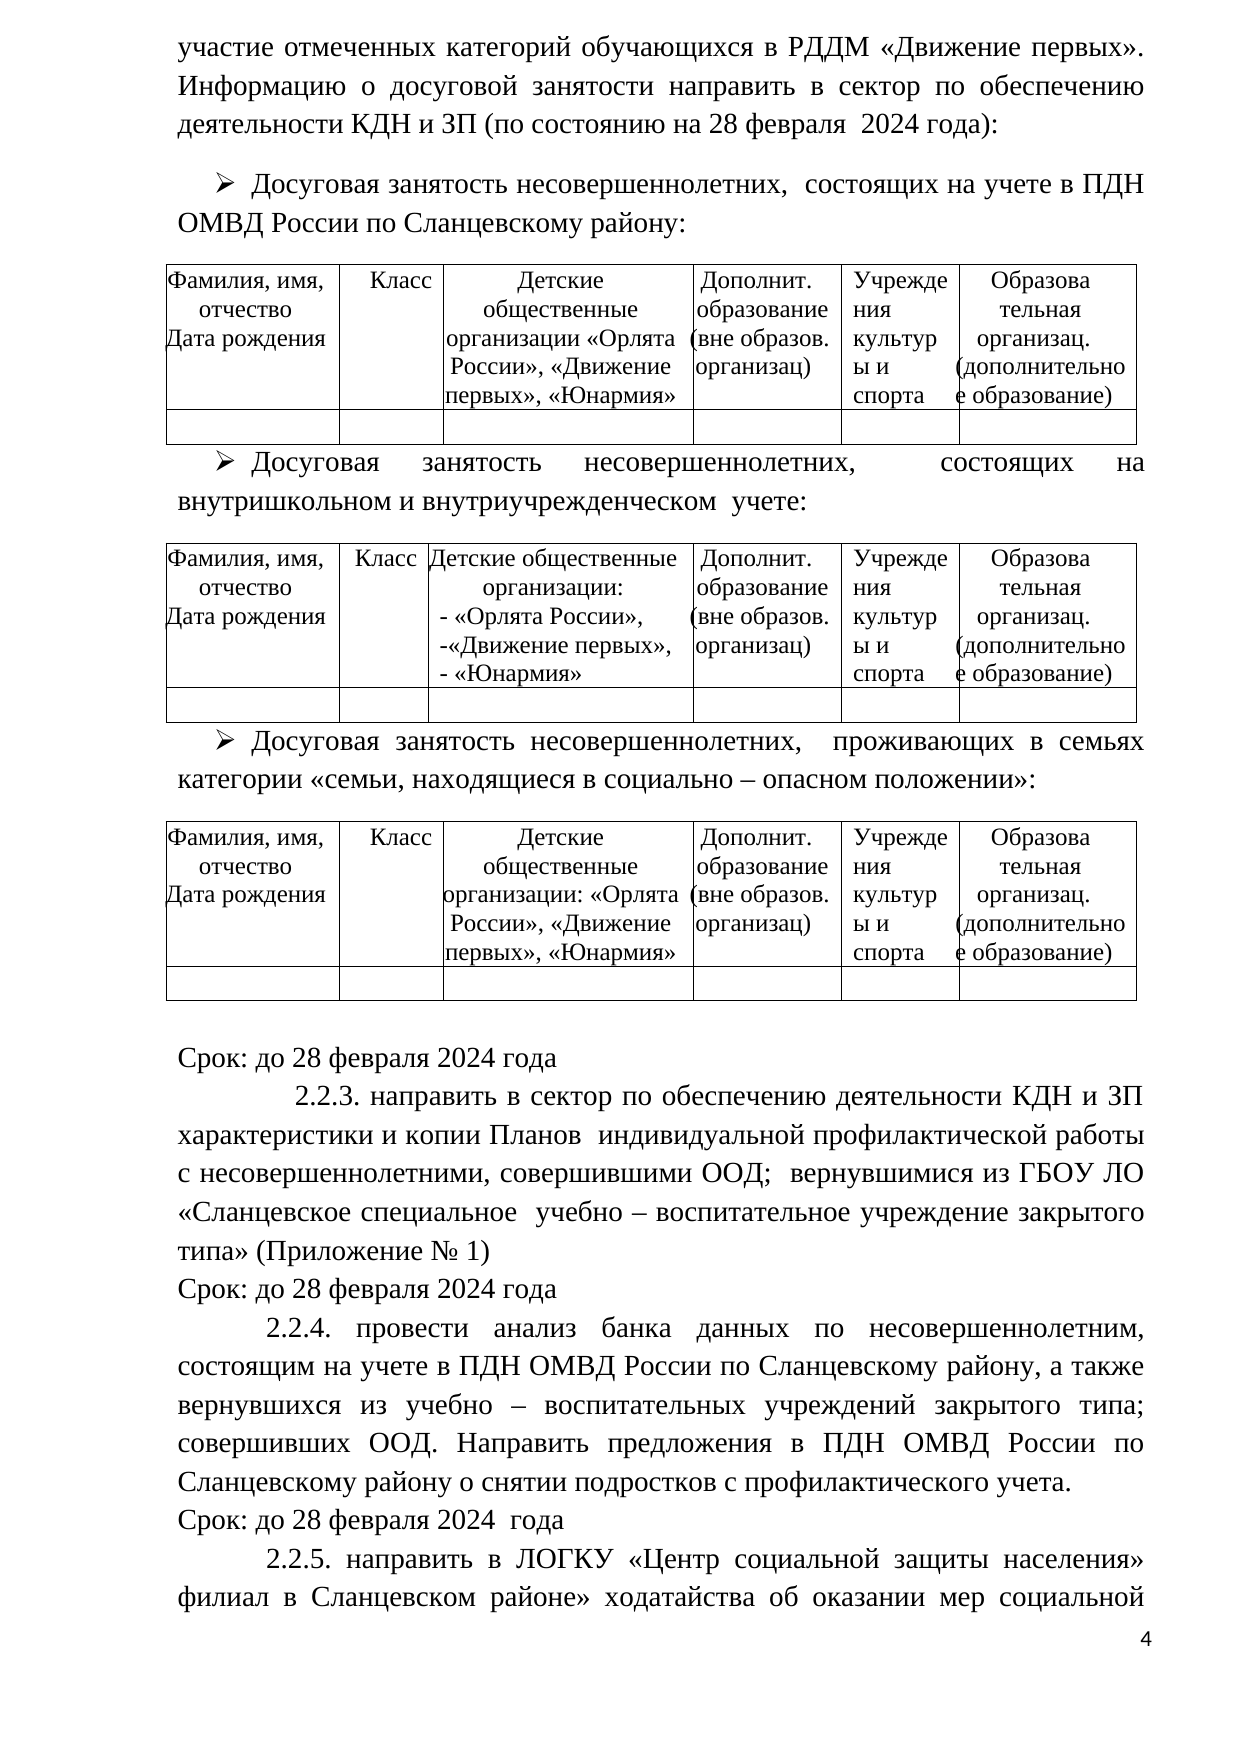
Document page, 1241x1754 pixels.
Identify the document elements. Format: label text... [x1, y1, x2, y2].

text Срок: до 28 февраля 2024 года [177, 1502, 1145, 1536]
table_cell [842, 967, 959, 1000]
table_cell [960, 688, 1136, 722]
table_cell [340, 688, 428, 722]
table_cell [960, 967, 1136, 1000]
text Срок: до 28 февраля 2024 года [177, 1271, 1145, 1305]
text 2.2.3. направить в сектор по обеспечению деятельности КДН и ЗП характеристики и копии Планов индивидуальной профилактической работы с несовершеннолетними, совершившими ООД; вернувшимися из ГБОУ ЛО «Сланцевское специальное учебно – воспитательное учреждение закрытого типа» (Приложение № 1) [177, 1078, 1145, 1266]
table_header Дополнит. образование (вне образов. организац) [694, 265, 841, 409]
table_header Учреждения культуры и спорта [842, 544, 959, 687]
list Досуговая занятость несовершеннолетних, проживающих в семьях категории «семьи, находящиеся в социально – опасном положении»: [177, 723, 1145, 795]
table_header Дополнит. образование (вне образов. организац) [694, 822, 841, 966]
text 2.2.4. провести анализ банка данных по несовершеннолетним, состоящим на учете в ПДН ОМВД России по Сланцевскому району, а также вернувшихся из учебно – воспитательных учреждений закрытого типа; совершивших ООД. Направить предложения в ПДН ОМВД России по Сланцевскому району о снятии подростков с профилактического учета. [177, 1310, 1145, 1497]
table_header Учреждения культуры и спорта [842, 265, 959, 409]
table_cell [429, 688, 693, 722]
text Срок: до 28 февраля 2024 года [177, 1040, 1145, 1073]
table_cell [167, 688, 339, 722]
table_header Детские общественные организации: - «Орлята России», -«Движение первых», - «Юнармия» [429, 544, 693, 687]
table_header Фамилия, имя, отчество Дата рождения [167, 822, 339, 966]
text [177, 29, 1145, 140]
table_header Класс [340, 265, 443, 409]
table_cell [694, 967, 841, 1000]
table_cell [444, 410, 693, 443]
table_header Детские общественные организации «Орлята России», «Движение первых», «Юнармия» [444, 265, 693, 409]
list Досуговая занятость несовершеннолетних, состоящих на учете в ПДН ОМВД России по Сланцевскому району: [177, 166, 1145, 238]
table_cell [167, 410, 339, 443]
table_header Фамилия, имя, отчество Дата рождения [167, 544, 339, 687]
list Досуговая занятость несовершеннолетних, состоящих на внутришкольном и внутриучрежденческом учете: [177, 444, 1145, 517]
table_cell [340, 410, 443, 443]
table_cell [960, 410, 1136, 443]
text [177, 1541, 1145, 1613]
table_cell [842, 688, 959, 722]
table_cell [694, 410, 841, 443]
table_header Образова тельная организац. (дополнительное образование) [960, 544, 1136, 687]
table_header Дополнит. образование (вне образов. организац) [694, 544, 841, 687]
table_cell [444, 967, 693, 1000]
table_header Фамилия, имя, отчество Дата рождения [167, 265, 339, 409]
table_header Образова тельная организац. (дополнительное образование) [960, 265, 1136, 409]
table_header Образова тельная организац. (дополнительное образование) [960, 822, 1136, 966]
table_cell [340, 967, 443, 1000]
table_header Детские общественные организации: «Орлята России», «Движение первых», «Юнармия» [444, 822, 693, 966]
table_cell [694, 688, 841, 722]
table_header Учреждения культуры и спорта [842, 822, 959, 966]
table_cell [842, 410, 959, 443]
table_header Класс [340, 544, 428, 687]
table_cell [167, 967, 339, 1000]
table_header Класс [340, 822, 443, 966]
